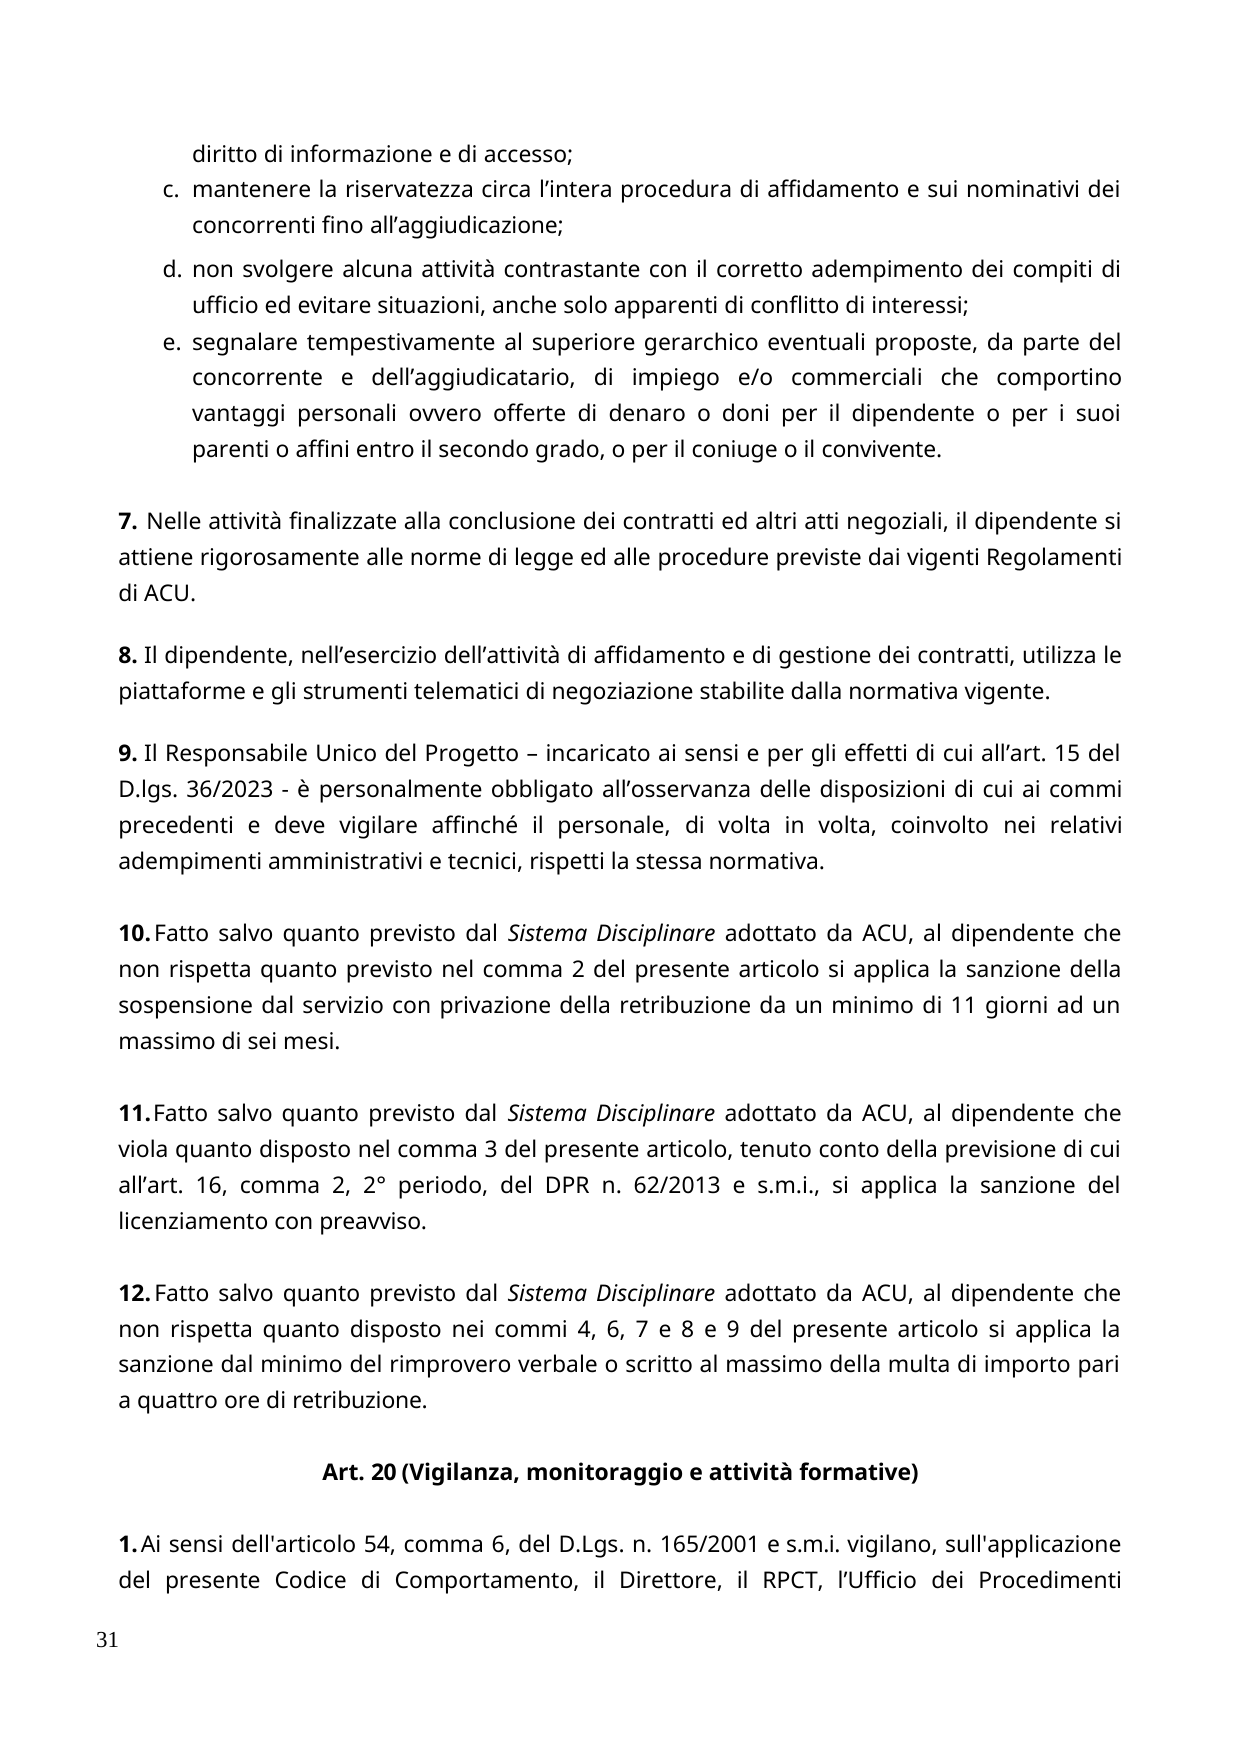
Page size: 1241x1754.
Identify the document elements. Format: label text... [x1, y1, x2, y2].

list Fatto salvo quanto previsto dal Sistema Disciplinare adottato da ACU, al dipendente che non rispetta quanto disposto nei commi 4, 6, 7 e 8 e 9 del presente articolo si applica la sanzione dal minimo del rimprovero verbale o scritto al massimo della multa di importo pari a quattro ore di retribuzione. [118, 1277, 1122, 1416]
list Il Responsabile Unico del Progetto – incaricato ai sensi e per gli effetti di cui all’art. 15 del D.lgs. 36/2023 - è personalmente obbligato all’osservanza delle disposizioni di cui ai commi precedenti e deve vigilare affinché il personale, di volta in volta, coinvolto nei relativi adempimenti amministrativi e tecnici, rispetti la stessa normativa. [118, 737, 1123, 876]
list mantenere la riservatezza circa l’intera procedura di affidamento e sui nominativi dei concorrenti fino all’aggiudicazione; [162, 173, 1122, 241]
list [118, 1528, 1122, 1595]
list Fatto salvo quanto previsto dal Sistema Disciplinare adottato da ACU, al dipendente che viola quanto disposto nel comma 3 del presente articolo, tenuto conto della previsione di cui all’art. 16, comma 2, 2° periodo, del DPR n. 62/2013 e s.m.i., si applica la sanzione del licenziamento con preavviso. [118, 1097, 1123, 1236]
list segnalare tempestivamente al superiore gerarchico eventuali proposte, da parte del concorrente e dell’aggiudicatario, di impiego e/o commerciali che comportino vantaggi personali ovvero offerte di denaro o doni per il dipendente o per i suoi parenti o affini entro il secondo grado, o per il coniuge o il convivente. [162, 325, 1122, 464]
list Il dipendente, nell’esercizio dell’attività di affidamento e di gestione dei contratti, utilizza le piattaforme e gli strumenti telematici di negoziazione stabilite dalla normativa vigente. [118, 639, 1123, 706]
list non svolgere alcuna attività contrastante con il corretto adempimento dei compiti di ufficio ed evitare situazioni, anche solo apparenti di conflitto di interessi; [162, 253, 1122, 321]
list Nelle attività finalizzate alla conclusione dei contratti ed altri atti negoziali, il dipendente si attiene rigorosamente alle norme di legge ed alle procedure previste dai vigenti Regolamenti di ACU. [118, 505, 1123, 608]
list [162, 137, 1122, 169]
subtitle Art. 20 (Vigilanza, monitoraggio e attività formative) [96, 1456, 1145, 1487]
list Fatto salvo quanto previsto dal Sistema Disciplinare adottato da ACU, al dipendente che non rispetta quanto previsto nel comma 2 del presente articolo si applica la sanzione della sospensione dal servizio con privazione della retribuzione da un minimo di 11 giorni ad un massimo di sei mesi. [118, 917, 1122, 1056]
